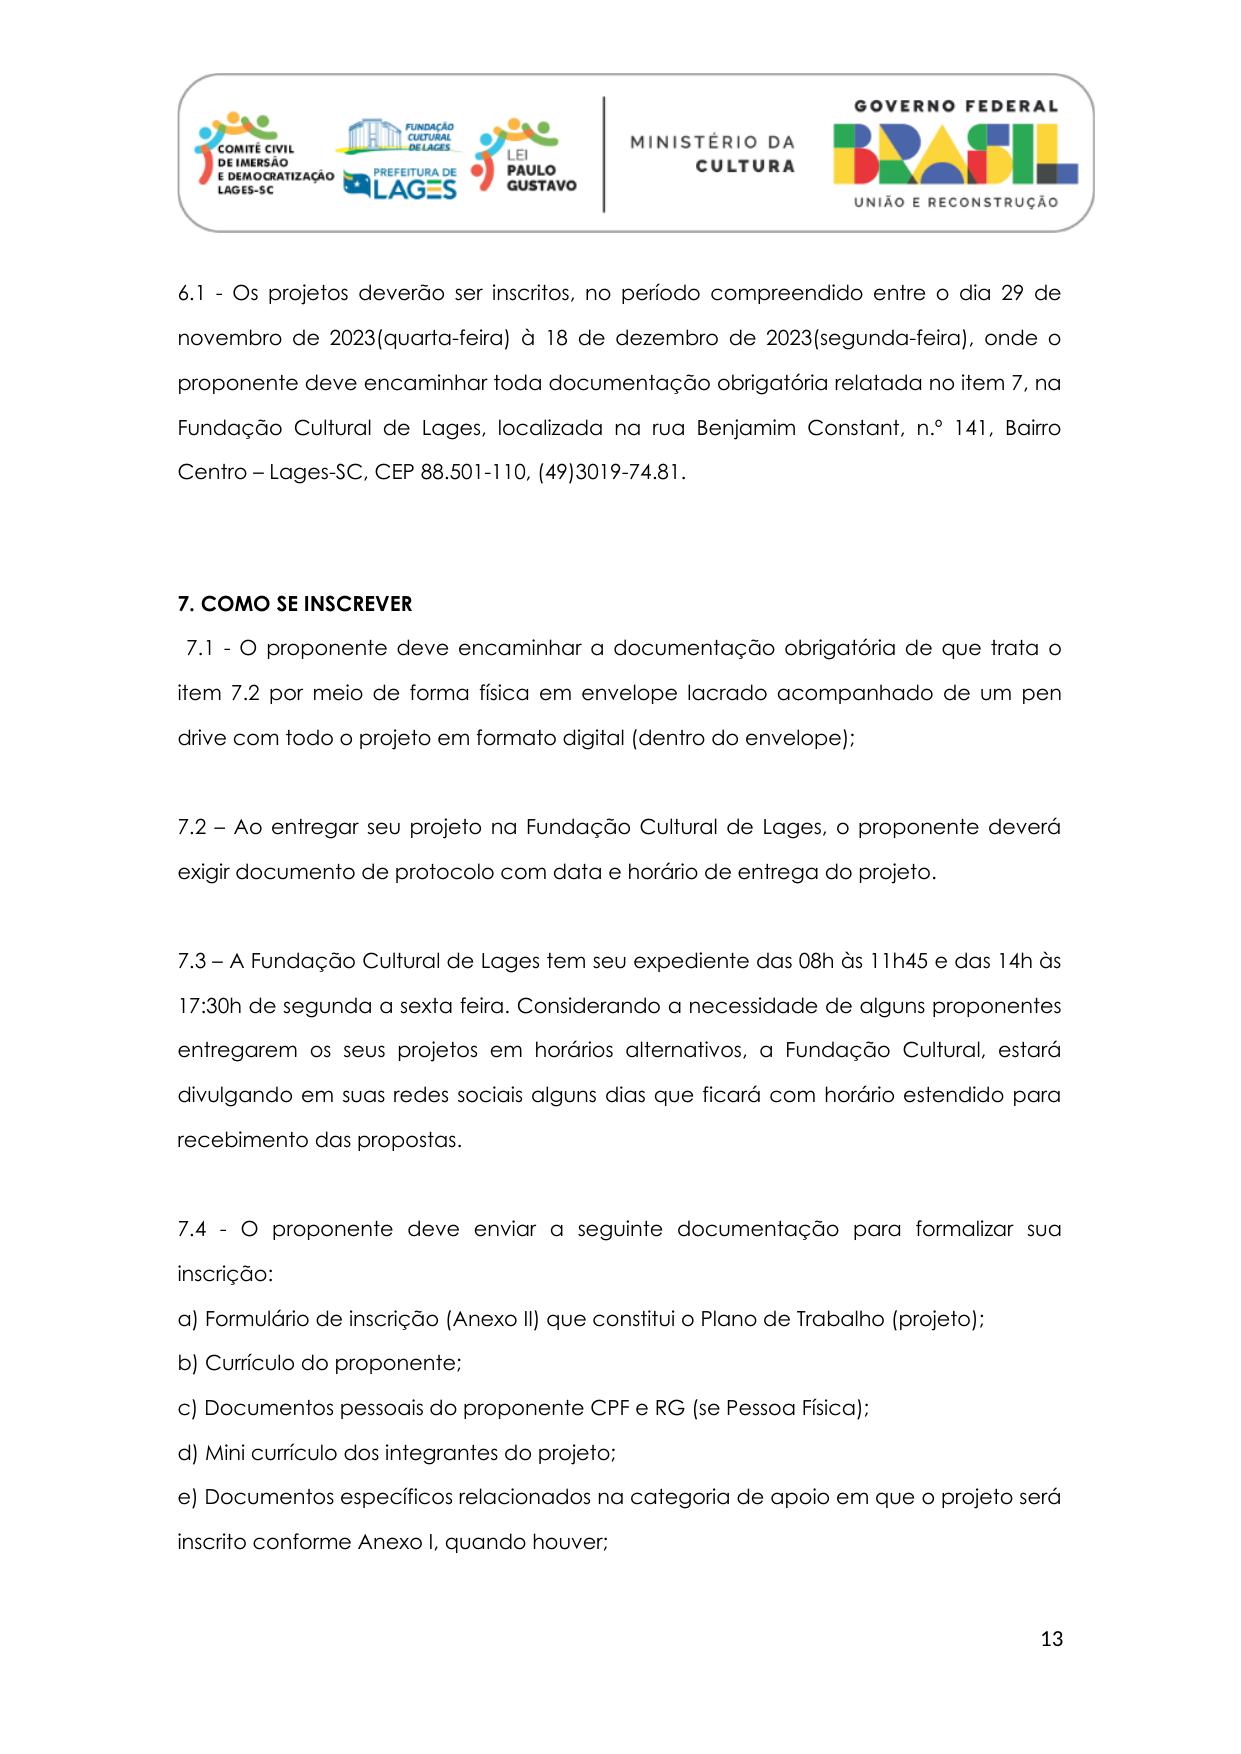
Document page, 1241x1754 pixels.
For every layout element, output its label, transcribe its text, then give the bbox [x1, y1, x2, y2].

text 7.2 – Ao entregar seu projeto na Fundação Cultural de Lages, o proponente deverá exigir documento de protocolo com data e horário de entrega do projeto. [177, 811, 1063, 886]
text d) Mini currículo dos integrantes do projeto; [177, 1437, 1063, 1466]
text 7.1 - O proponente deve encaminhar a documentação obrigatória de que trata o item 7.2 por meio de forma física em envelope lacrado acompanhado de um pen drive com todo o projeto em formato digital (dentro do envelope); [177, 632, 1063, 751]
text b) Currículo do proponente; [177, 1347, 1063, 1377]
text c) Documentos pessoais do proponente CPF e RG (se Pessoa Física); [177, 1392, 1063, 1422]
text a) Formulário de inscrição (Anexo II) que constitui o Plano de Trabalho (projeto); [177, 1303, 1063, 1332]
picture [177, 73, 1095, 233]
text 6.1 - Os projetos deverão ser inscritos, no período compreendido entre o dia 29 de novembro de 2023(quarta-feira) à 18 de dezembro de 2023(segunda-feira), onde o proponente deve encaminhar toda documentação obrigatória relatada no item 7, na Fundação Cultural de Lages, localizada na rua Benjamim Constant, n.º 141, Bairro Centro – Lages-SC, CEP 88.501-110, (49)3019-74.81. [177, 277, 1063, 486]
text 7.3 – A Fundação Cultural de Lages tem seu expediente das 08h às 11h45 e das 14h às 17:30h de segunda a sexta feira. Considerando a necessidade de alguns proponentes entregarem os seus projetos em horários alternativos, a Fundação Cultural, estará divulgando em suas redes sociais alguns dias que ficará com horário estendido para recebimento das propostas. [177, 945, 1063, 1154]
text 7.4 - O proponente deve enviar a seguinte documentação para formalizar sua inscrição: [177, 1213, 1063, 1288]
text e) Documentos específicos relacionados na categoria de apoio em que o projeto será inscrito conforme Anexo I, quando houver; [177, 1481, 1063, 1556]
text 7. COMO SE INSCREVER [177, 588, 1063, 617]
